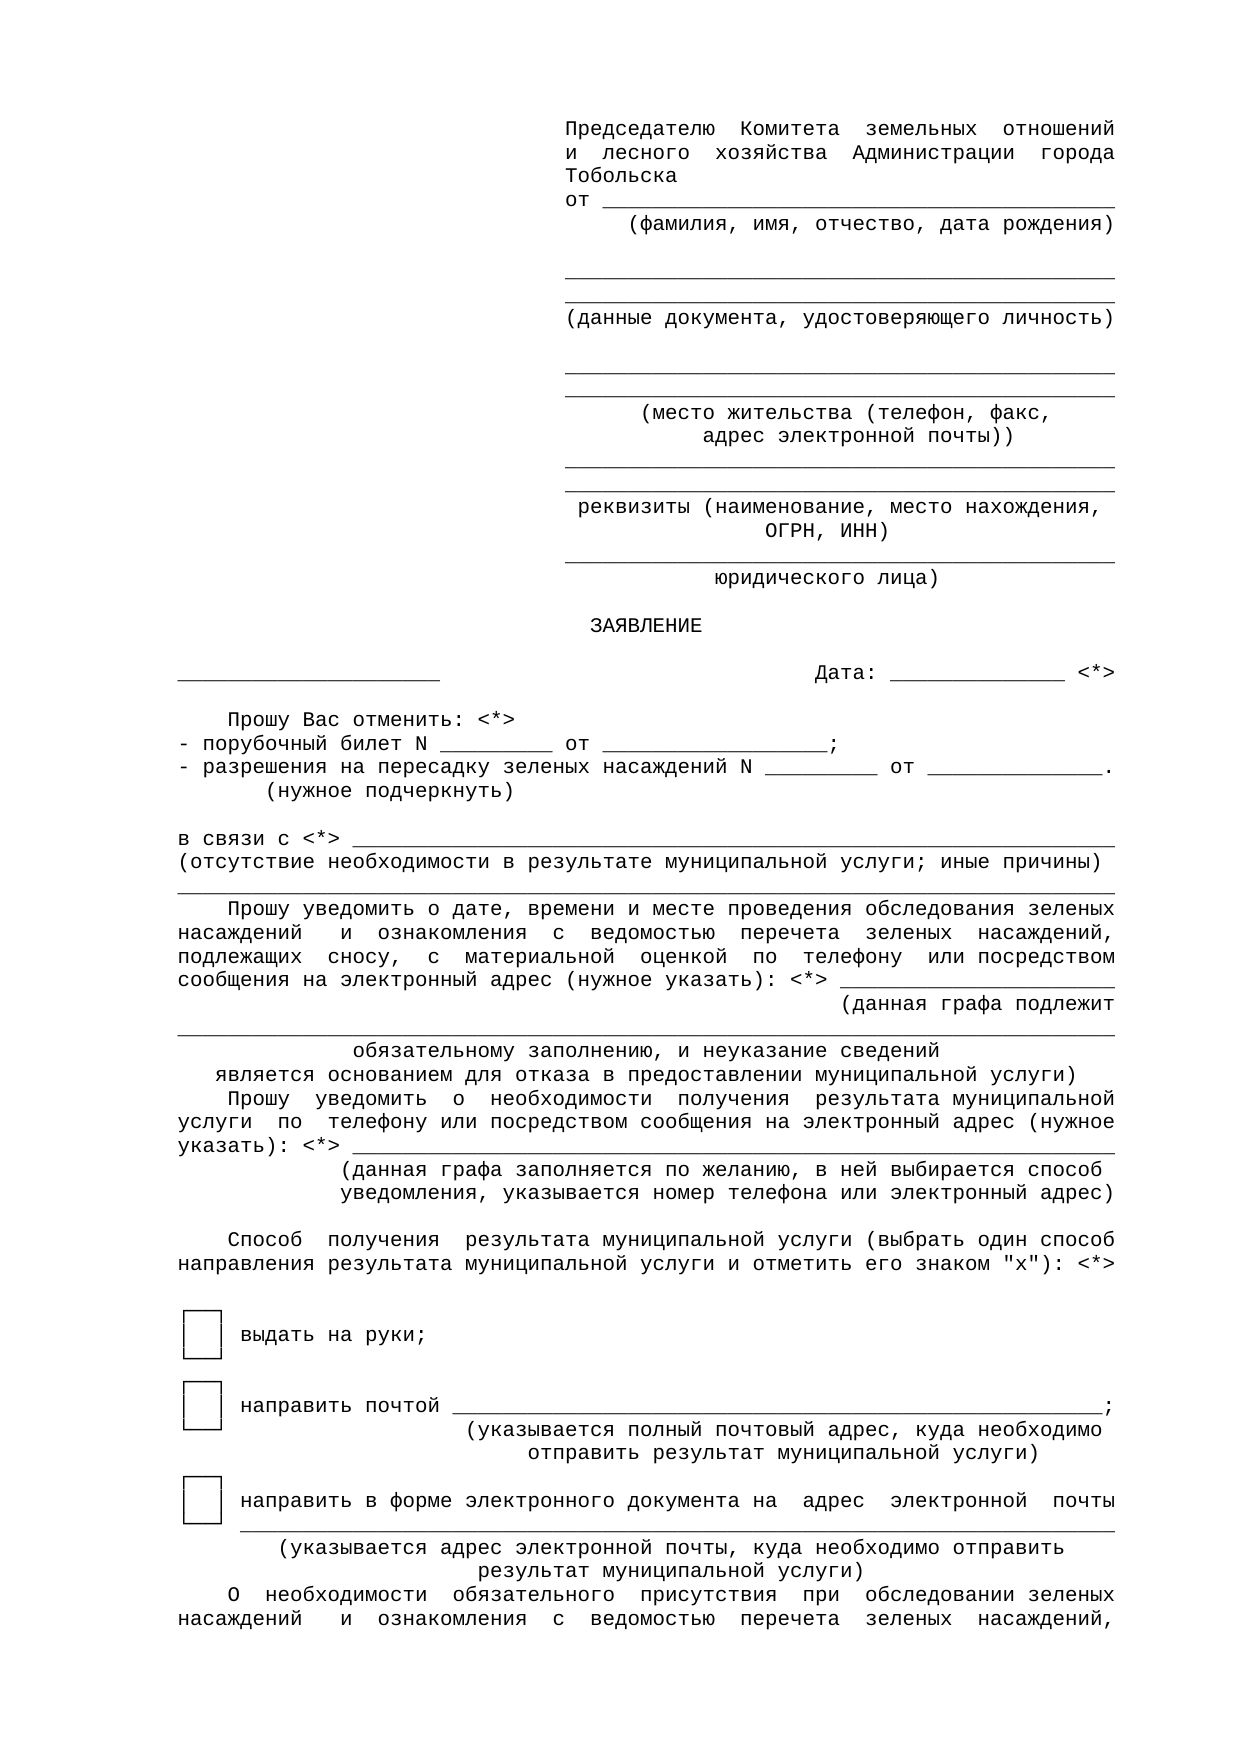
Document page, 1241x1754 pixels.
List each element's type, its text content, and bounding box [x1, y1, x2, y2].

text подлежащих сносу, с материальной оценкой по телефону или посредством [177, 946, 1152, 969]
text │ │ выдать на руки; [177, 1324, 1152, 1348]
text ____________________________________________ [177, 260, 1152, 284]
text └──┘ ______________________________________________________________________ [177, 1513, 1152, 1537]
text (нужное подчеркнуть) [177, 780, 1152, 804]
text Тобольска [177, 165, 1152, 189]
text ___________________________________________________________________________ [177, 1017, 1152, 1040]
text направления результата муниципальной услуги и отметить его знаком "x"): <*> [177, 1253, 1152, 1277]
text Прошу Вас отменить: <*> [177, 709, 1152, 733]
text в связи с <*> _____________________________________________________________ [177, 827, 1152, 851]
text ____________________________________________ [177, 449, 1152, 473]
text и лесного хозяйства Администрации города [177, 142, 1152, 165]
text насаждений и ознакомления с ведомостью перечета зеленых насаждений, [177, 1608, 1152, 1631]
text юридического лица) [177, 567, 1152, 591]
text ___________________________________________________________________________ [177, 875, 1152, 898]
text от _________________________________________ [177, 189, 1152, 213]
text Прошу уведомить о дате, времени и месте проведения обследования зеленых [177, 898, 1152, 922]
text ОГРН, ИНН) [177, 520, 1152, 544]
text является основанием для отказа в предоставлении муниципальной услуги) [177, 1064, 1152, 1088]
text ____________________________________________ [177, 544, 1152, 567]
text ____________________________________________ [177, 378, 1152, 402]
text результат муниципальной услуги) [177, 1561, 1152, 1584]
text (данные документа, удостоверяющего личность) [177, 307, 1152, 331]
text обязательному заполнению, и неуказание сведений [177, 1040, 1152, 1064]
text ┌──┐ [177, 1371, 1152, 1395]
text насаждений и ознакомления с ведомостью перечета зеленых насаждений, [177, 922, 1152, 946]
text реквизиты (наименование, место нахождения, [177, 496, 1152, 520]
text ____________________________________________ [177, 284, 1152, 307]
text уведомления, указывается номер телефона или электронный адрес) [177, 1182, 1152, 1206]
text │ │ направить в форме электронного документа на адрес электронной почты [177, 1489, 1152, 1513]
text ┌──┐ [177, 1300, 1152, 1324]
text _____________________ Дата: ______________ <*> [177, 662, 1152, 686]
text О необходимости обязательного присутствия при обследовании зеленых [177, 1584, 1152, 1608]
text Прошу уведомить о необходимости получения результата муниципальной [177, 1088, 1152, 1111]
text ЗАЯВЛЕНИЕ [177, 615, 1152, 638]
text (отсутствие необходимости в результате муниципальной услуги; иные причины) [177, 851, 1152, 875]
text указать): <*> _____________________________________________________________ [177, 1135, 1152, 1158]
text └──┘ (указывается полный почтовый адрес, куда необходимо [177, 1419, 1152, 1442]
text (указывается адрес электронной почты, куда необходимо отправить [177, 1537, 1152, 1561]
text отправить результат муниципальной услуги) [177, 1442, 1152, 1466]
text сообщения на электронный адрес (нужное указать): <*> ______________________ [177, 969, 1152, 993]
text └──┘ [177, 1348, 1152, 1371]
text адрес электронной почты)) [177, 426, 1152, 449]
text ┌──┐ [177, 1466, 1152, 1489]
text (место жительства (телефон, факс, [177, 402, 1152, 426]
text услуги по телефону или посредством сообщения на электронный адрес (нужное [177, 1111, 1152, 1135]
text - порубочный билет N _________ от __________________; [177, 733, 1152, 757]
text ____________________________________________ [177, 354, 1152, 378]
text (данная графа подлежит [177, 993, 1152, 1017]
text - разрешения на пересадку зеленых насаждений N _________ от ______________. [177, 757, 1152, 780]
text Способ получения результата муниципальной услуги (выбрать один способ [177, 1229, 1152, 1253]
text (данная графа заполняется по желанию, в ней выбирается способ [177, 1158, 1152, 1182]
text │ │ направить почтой ____________________________________________________; [177, 1395, 1152, 1419]
text (фамилия, имя, отчество, дата рождения) [177, 213, 1152, 236]
text ____________________________________________ [177, 473, 1152, 496]
text Председателю Комитета земельных отношений [177, 118, 1152, 142]
